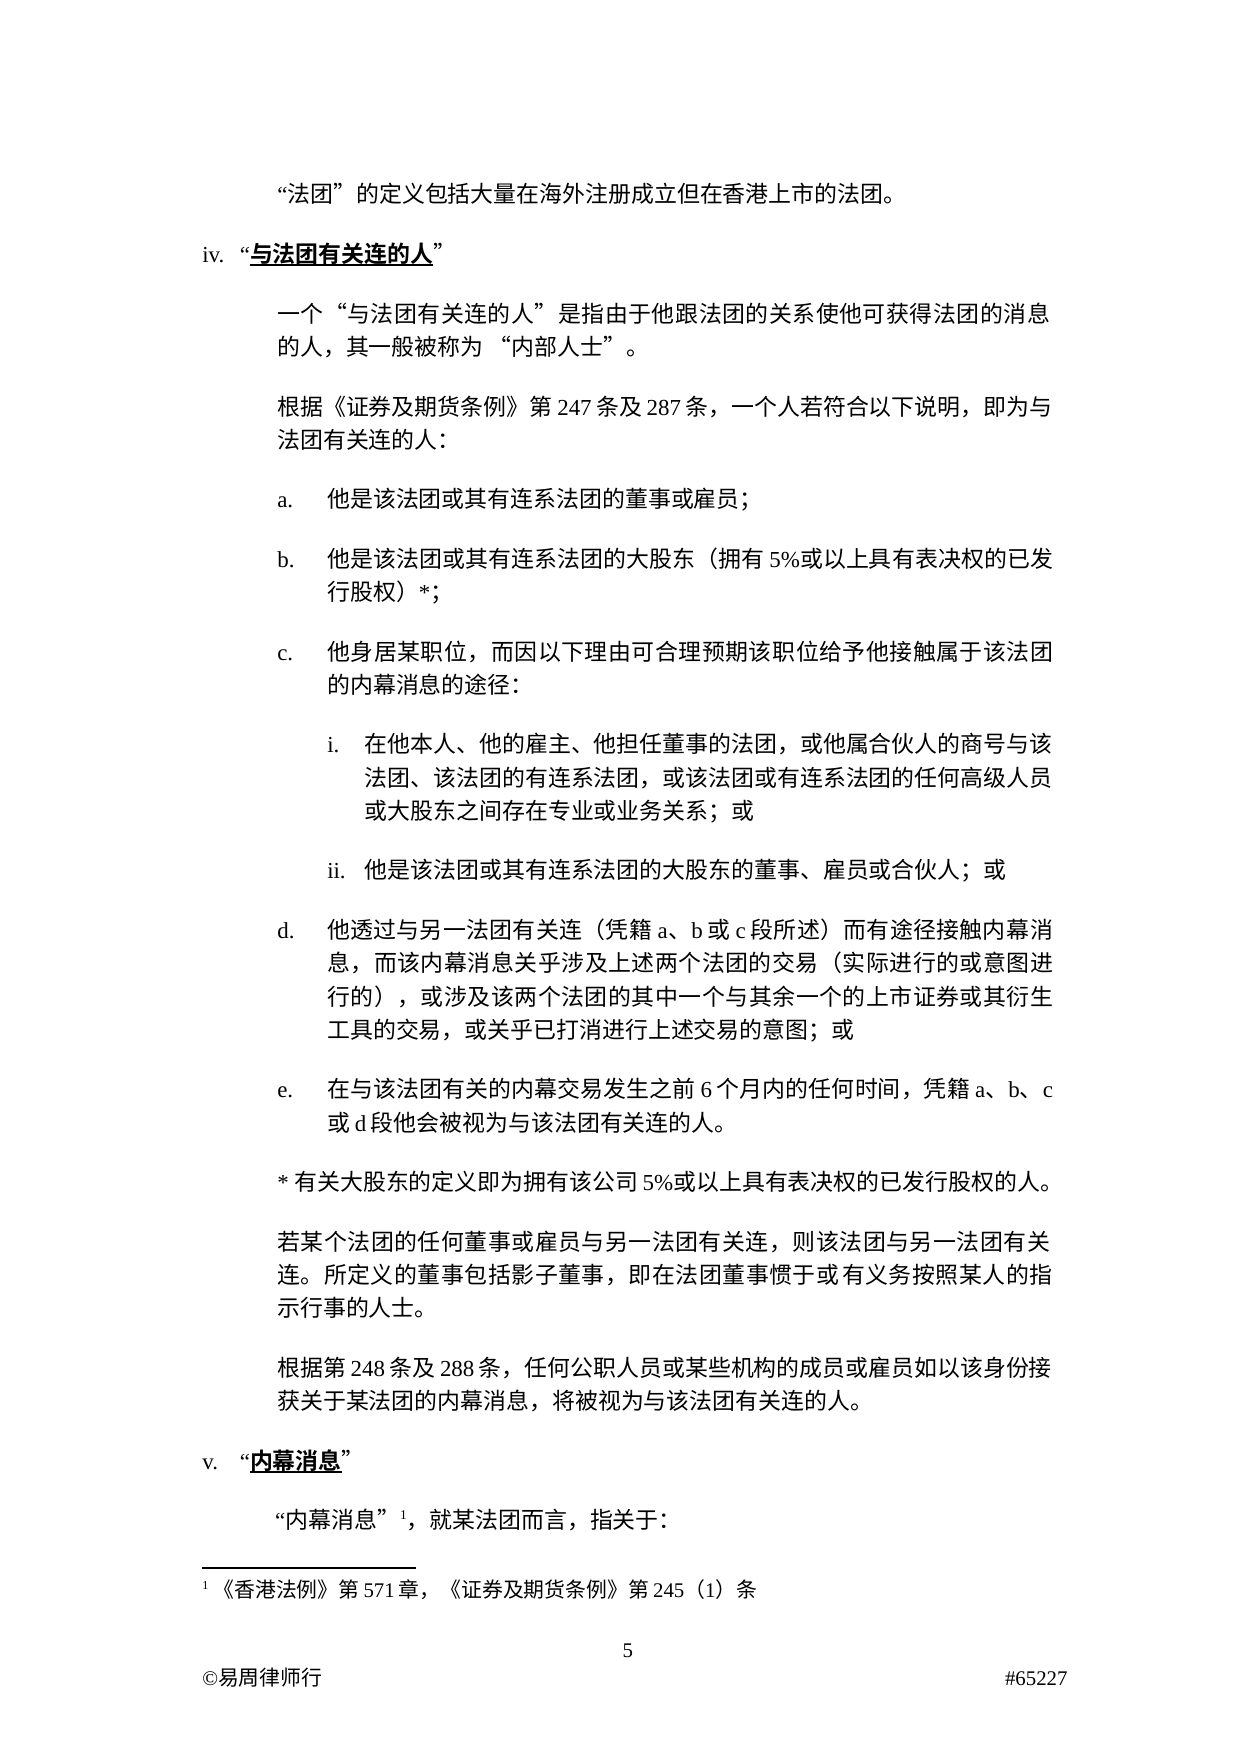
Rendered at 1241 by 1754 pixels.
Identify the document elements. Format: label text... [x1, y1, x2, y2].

list 他身居某职位，而因以下理由可合理预期该职位给予他接触属于该法团的内幕消息的途径： [277, 633, 1053, 700]
list 在他本人、他的雇主、他担任董事的法团，或他属合伙人的商号与该法团、该法团的有连系法团，或该法团或有连系法团的任何高级人员或大股东之间存在专业或业务关系；或 [327, 726, 1053, 826]
text “法团”的定义包括大量在海外注册成立但在香港上市的法团。 [277, 176, 1053, 209]
list “与法团有关连的人” [202, 236, 1053, 269]
text “内幕消息”，就某法团而言，指关于： [252, 1502, 1053, 1535]
list “内幕消息” [202, 1442, 1053, 1476]
list 他是该法团或其有连系法团的大股东的董事、雇员或合伙人；或 [327, 852, 1053, 886]
text 若某个法团的任何董事或雇员与另一法团有关连，则该法团与另一法团有关连。所定义的董事包括影子董事，即在法团董事惯于或有义务按照某人的指示行事的人士。 [277, 1224, 1053, 1323]
text 根据《证券及期货条例》第247条及287条，一个人若符合以下说明，即为与法团有关连的人： [277, 388, 1053, 455]
list 他透过与另一法团有关连（凭籍a、b或c段所述）而有途径接触内幕消息，而该内幕消息关乎涉及上述两个法团的交易（实际进行的或意图进行的），或涉及该两个法团的其中一个与其余一个的上市证券或其衍生工具的交易，或关乎已打消进行上述交易的意图；或 [277, 912, 1053, 1045]
list 他是该法团或其有连系法团的大股东（拥有5%或以上具有表决权的已发行股权）*； [277, 541, 1053, 607]
list 在与该法团有关的内幕交易发生之前6个月内的任何时间，凭籍a、b、c或d段他会被视为与该法团有关连的人。 [277, 1071, 1053, 1138]
text * 有关大股东的定义即为拥有该公司5%或以上具有表决权的已发行股权的人。 [277, 1164, 1053, 1197]
list 他是该法团或其有连系法团的董事或雇员； [277, 481, 1053, 514]
text 一个“与法团有关连的人”是指由于他跟法团的关系使他可获得法团的消息的人，其一般被称为 “内部人士”。 [277, 296, 1053, 362]
text 根据第248条及288条，任何公职人员或某些机构的成员或雇员如以该身份接获关于某法团的内幕消息，将被视为与该法团有关连的人。 [277, 1350, 1053, 1416]
